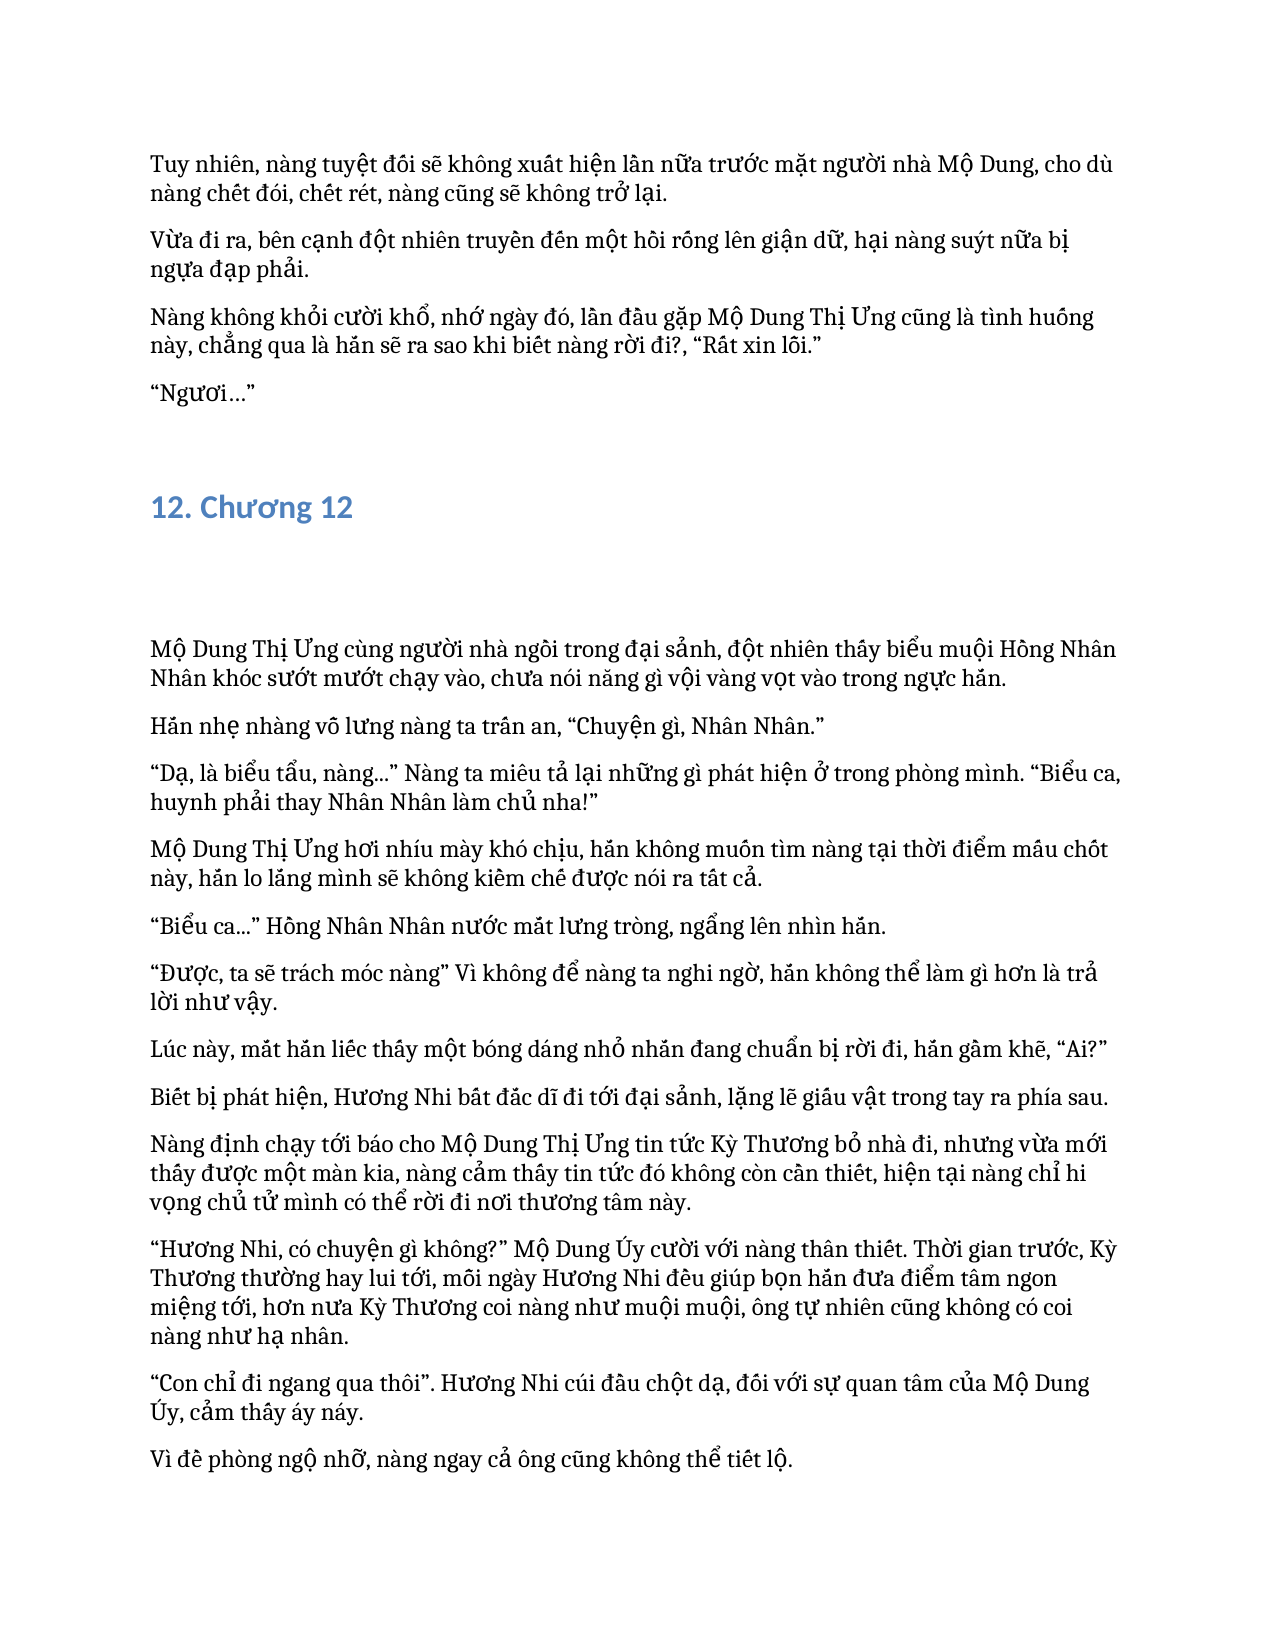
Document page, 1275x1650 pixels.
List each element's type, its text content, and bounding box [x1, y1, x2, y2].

text “Ngươi…” [150, 379, 1125, 465]
text Tuy nhiên, nàng tuyệt đối sẽ không xuất hiện lần nữa trước mặt người nhà Mộ Dung, cho dù nàng chết đói, chết rét, nàng cũng sẽ không trở lại. [150, 150, 1125, 207]
subtitle 12. Chương 12 [150, 486, 1125, 527]
text Vì đề phòng ngộ nhỡ, nàng ngay cả ông cũng không thể tiết lộ. [150, 1445, 1125, 1474]
text “Biểu ca...” Hồng Nhân Nhân nước mắt lưng tròng, ngẩng lên nhìn hắn. [150, 912, 1125, 940]
text Lúc này, mắt hắn liếc thấy một bóng dáng nhỏ nhắn đang chuẩn bị rời đi, hắn gầm khẽ, “Ai?” [150, 1035, 1125, 1064]
text “Con chỉ đi ngang qua thôi”. Hương Nhi cúi đầu chột dạ, đối với sự quan tâm của Mộ Dung Úy, cảm thấy áy náy. [150, 1369, 1125, 1427]
text Hắn nhẹ nhàng vỗ lưng nàng ta trấn an, “Chuyện gì, Nhân Nhân.” [150, 712, 1125, 740]
text Vừa đi ra, bên cạnh đột nhiên truyền đến một hồi rống lên giận dữ, hại nàng suýt nữa bị ngựa đạp phải. [150, 226, 1125, 284]
text Biết bị phát hiện, Hương Nhi bất đắc dĩ đi tới đại sảnh, lặng lẽ giấu vật trong tay ra phía sau. [150, 1083, 1125, 1112]
text Nàng định chạy tới báo cho Mộ Dung Thị Ưng tin tức Kỳ Thương bỏ nhà đi, nhưng vừa mới thấy được một màn kia, nàng cảm thấy tin tức đó không còn cần thiết, hiện tại nàng chỉ hi vọng chủ tử mình có thể rời đi nơi thương tâm này. [150, 1130, 1125, 1217]
text Mộ Dung Thị Ưng hơi nhíu mày khó chịu, hắn không muốn tìm nàng tại thời điểm mấu chốt này, hắn lo lắng mình sẽ không kiềm chế được nói ra tất cả. [150, 835, 1125, 893]
text “Hương Nhi, có chuyện gì không?” Mộ Dung Úy cười với nàng thân thiết. Thời gian trước, Kỳ Thương thường hay lui tới, mỗi ngày Hương Nhi đều giúp bọn hắn đưa điểm tâm ngon miệng tới, hơn nưa Kỳ Thương coi nàng như muội muội, ông tự nhiên cũng không có coi nàng như hạ nhân. [150, 1235, 1125, 1350]
text “Dạ, là biểu tẩu, nàng...” Nàng ta miêu tả lại những gì phát hiện ở trong phòng mình. “Biểu ca, huynh phải thay Nhân Nhân làm chủ nha!” [150, 759, 1125, 817]
text “Được, ta sẽ trách móc nàng” Vì không để nàng ta nghi ngờ, hắn không thể làm gì hơn là trả lời như vậy. [150, 959, 1125, 1017]
text Nàng không khỏi cười khổ, nhớ ngày đó, lần đầu gặp Mộ Dung Thị Ưng cũng là tình huống này, chẳng qua là hắn sẽ ra sao khi biết nàng rời đi?, “Rất xin lỗi.” [150, 302, 1125, 360]
text Mộ Dung Thị Ưng cùng người nhà ngồi trong đại sảnh, đột nhiên thấy biểu muội Hồng Nhân Nhân khóc sướt mướt chạy vào, chưa nói năng gì vội vàng vọt vào trong ngực hắn. [150, 635, 1125, 693]
